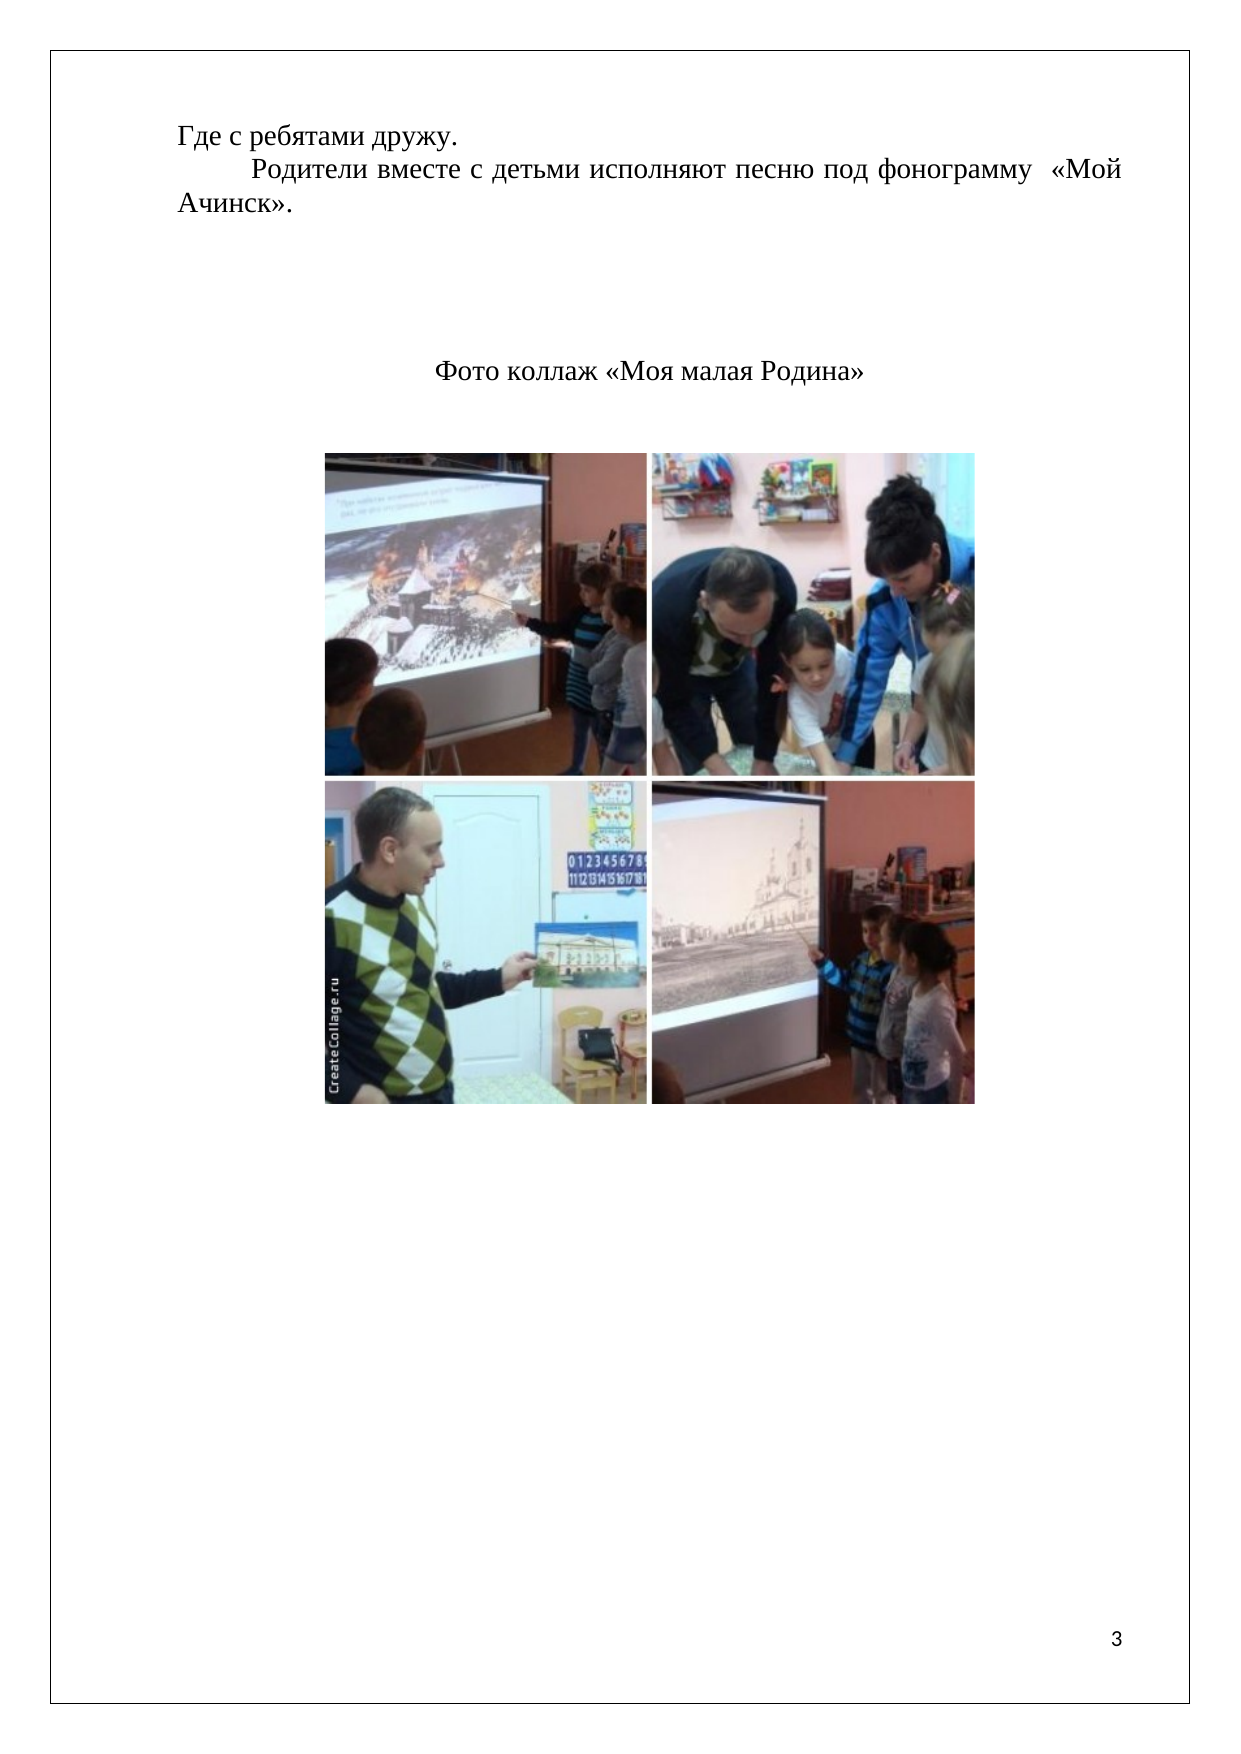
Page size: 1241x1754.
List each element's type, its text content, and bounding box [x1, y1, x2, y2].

text Родители вместе с детьми исполняют песню под фонограмму «Мой Ачинск». [177, 152, 1122, 219]
picture [324, 453, 975, 1104]
text Фото коллаж «Моя малая Родина» [177, 353, 1122, 386]
text Где с ребятами дружу. [177, 118, 1122, 152]
